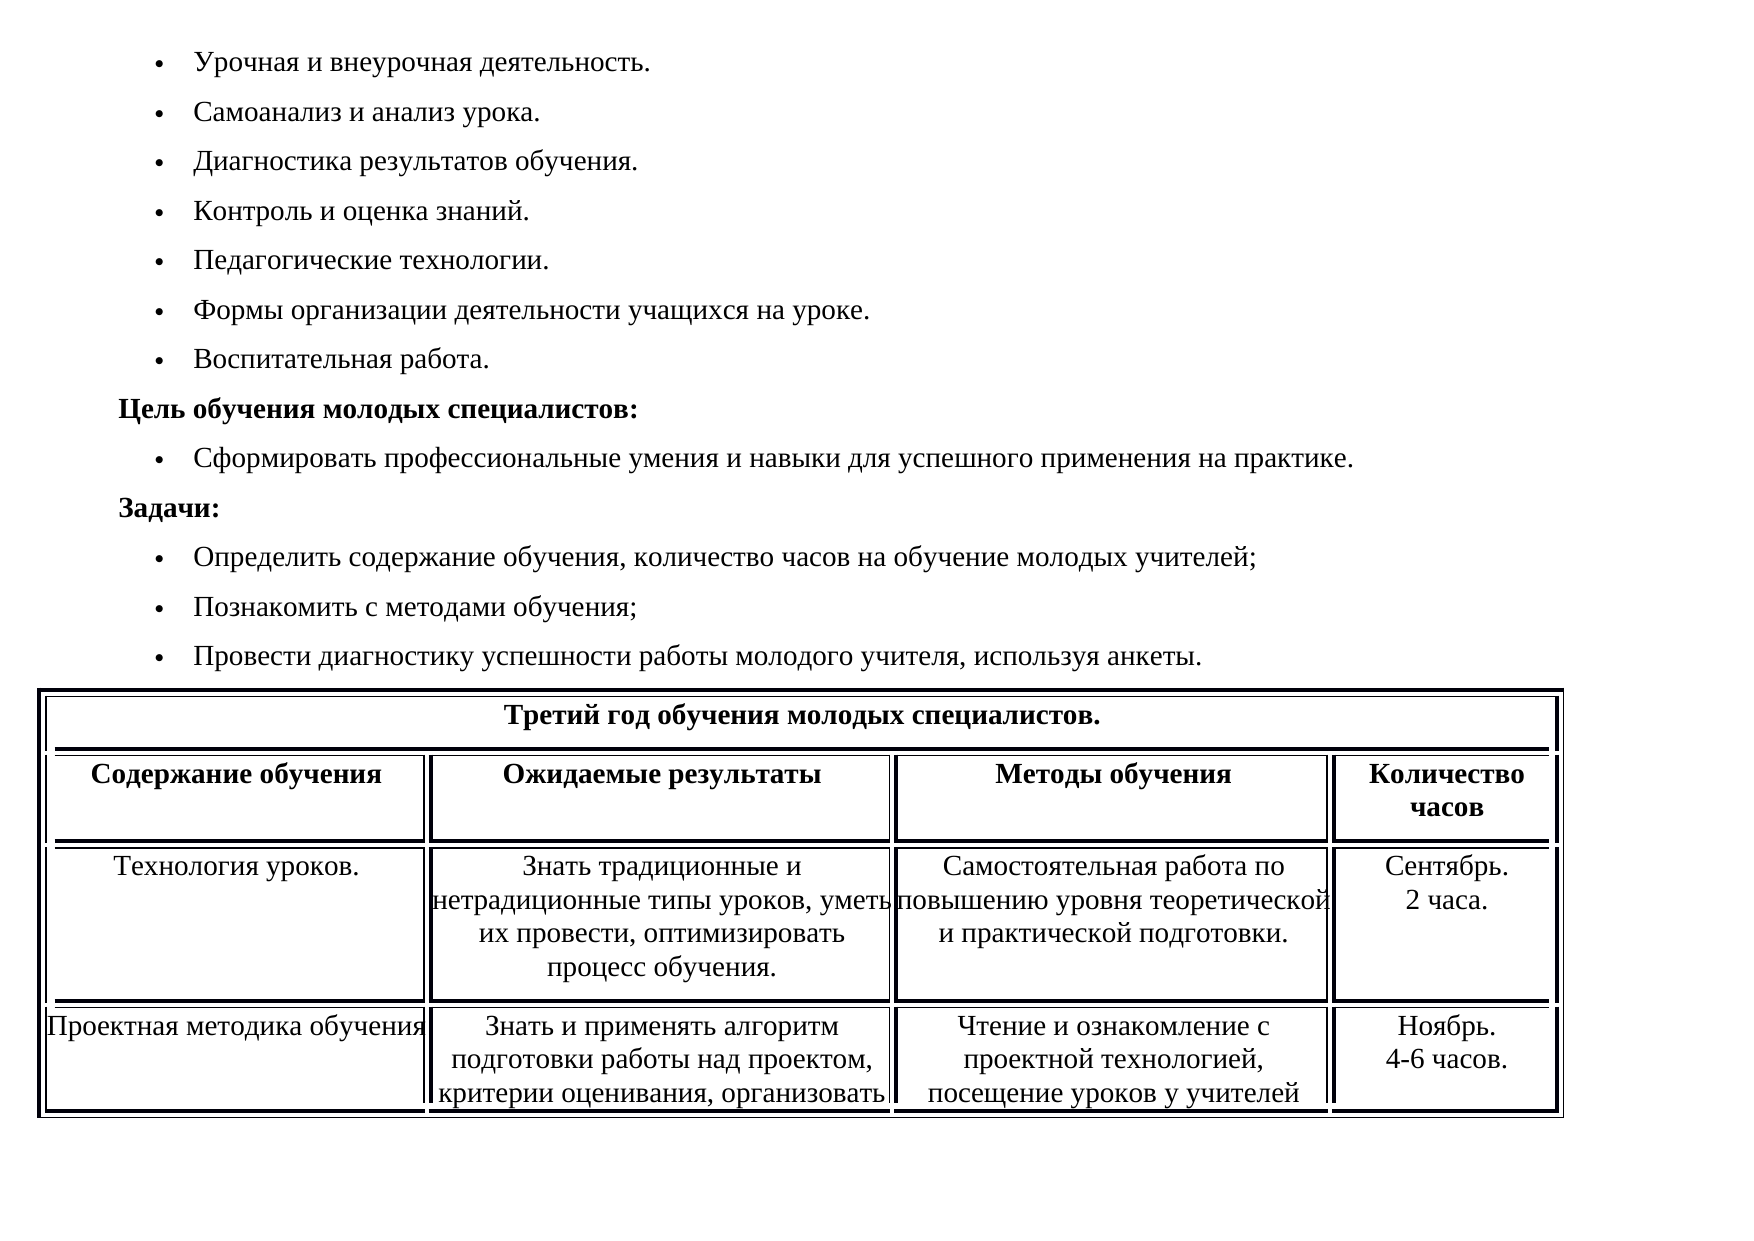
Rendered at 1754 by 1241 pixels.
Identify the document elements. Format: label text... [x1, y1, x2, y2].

table_cell Технология уроков. [42, 839, 428, 999]
list Провести диагностику успешности работы молодого учителя, используя анкеты. [156, 638, 1636, 672]
list Самоанализ и анализ урока. [156, 94, 1636, 127]
table_cell Ожидаемые результаты [428, 751, 893, 839]
text Цель обучения молодых специалистов: [118, 391, 1636, 424]
table_cell Количество часов [1331, 747, 1559, 839]
list Контроль и оценка знаний. [156, 193, 1636, 226]
list Диагностика результатов обучения. [156, 143, 1636, 177]
list Воспитательная работа. [156, 341, 1636, 375]
table_header Третий год обучения молодых специалистов. [42, 692, 1559, 747]
list Педагогические технологии. [156, 242, 1636, 276]
table_cell Содержание обучения [42, 747, 428, 839]
table_cell Сентябрь. 2 часа. [1331, 839, 1559, 999]
list Сформировать профессиональные умения и навыки для успешного применения на практике. [156, 440, 1636, 474]
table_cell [428, 999, 893, 1109]
table_cell Самостоятельная работа по повышению уровня теоретической и практической подготовки. [893, 839, 1331, 999]
table_cell Методы обучения [893, 751, 1331, 839]
table_cell Знать традиционные и нетрадиционные типы уроков, уметь их провести, оптимизировать процесс обучения. [428, 839, 893, 999]
text Задачи: [118, 490, 1636, 523]
list Формы организации деятельности учащихся на уроке. [156, 292, 1636, 325]
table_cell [893, 999, 1331, 1109]
list Познакомить с методами обучения; [156, 589, 1636, 622]
list Урочная и внеурочная деятельность. [156, 44, 1636, 78]
list Определить содержание обучения, количество часов на обучение молодых учителей; [156, 539, 1636, 573]
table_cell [42, 999, 428, 1109]
table_cell Ноябрь. 4-6 часов. [1331, 999, 1559, 1109]
